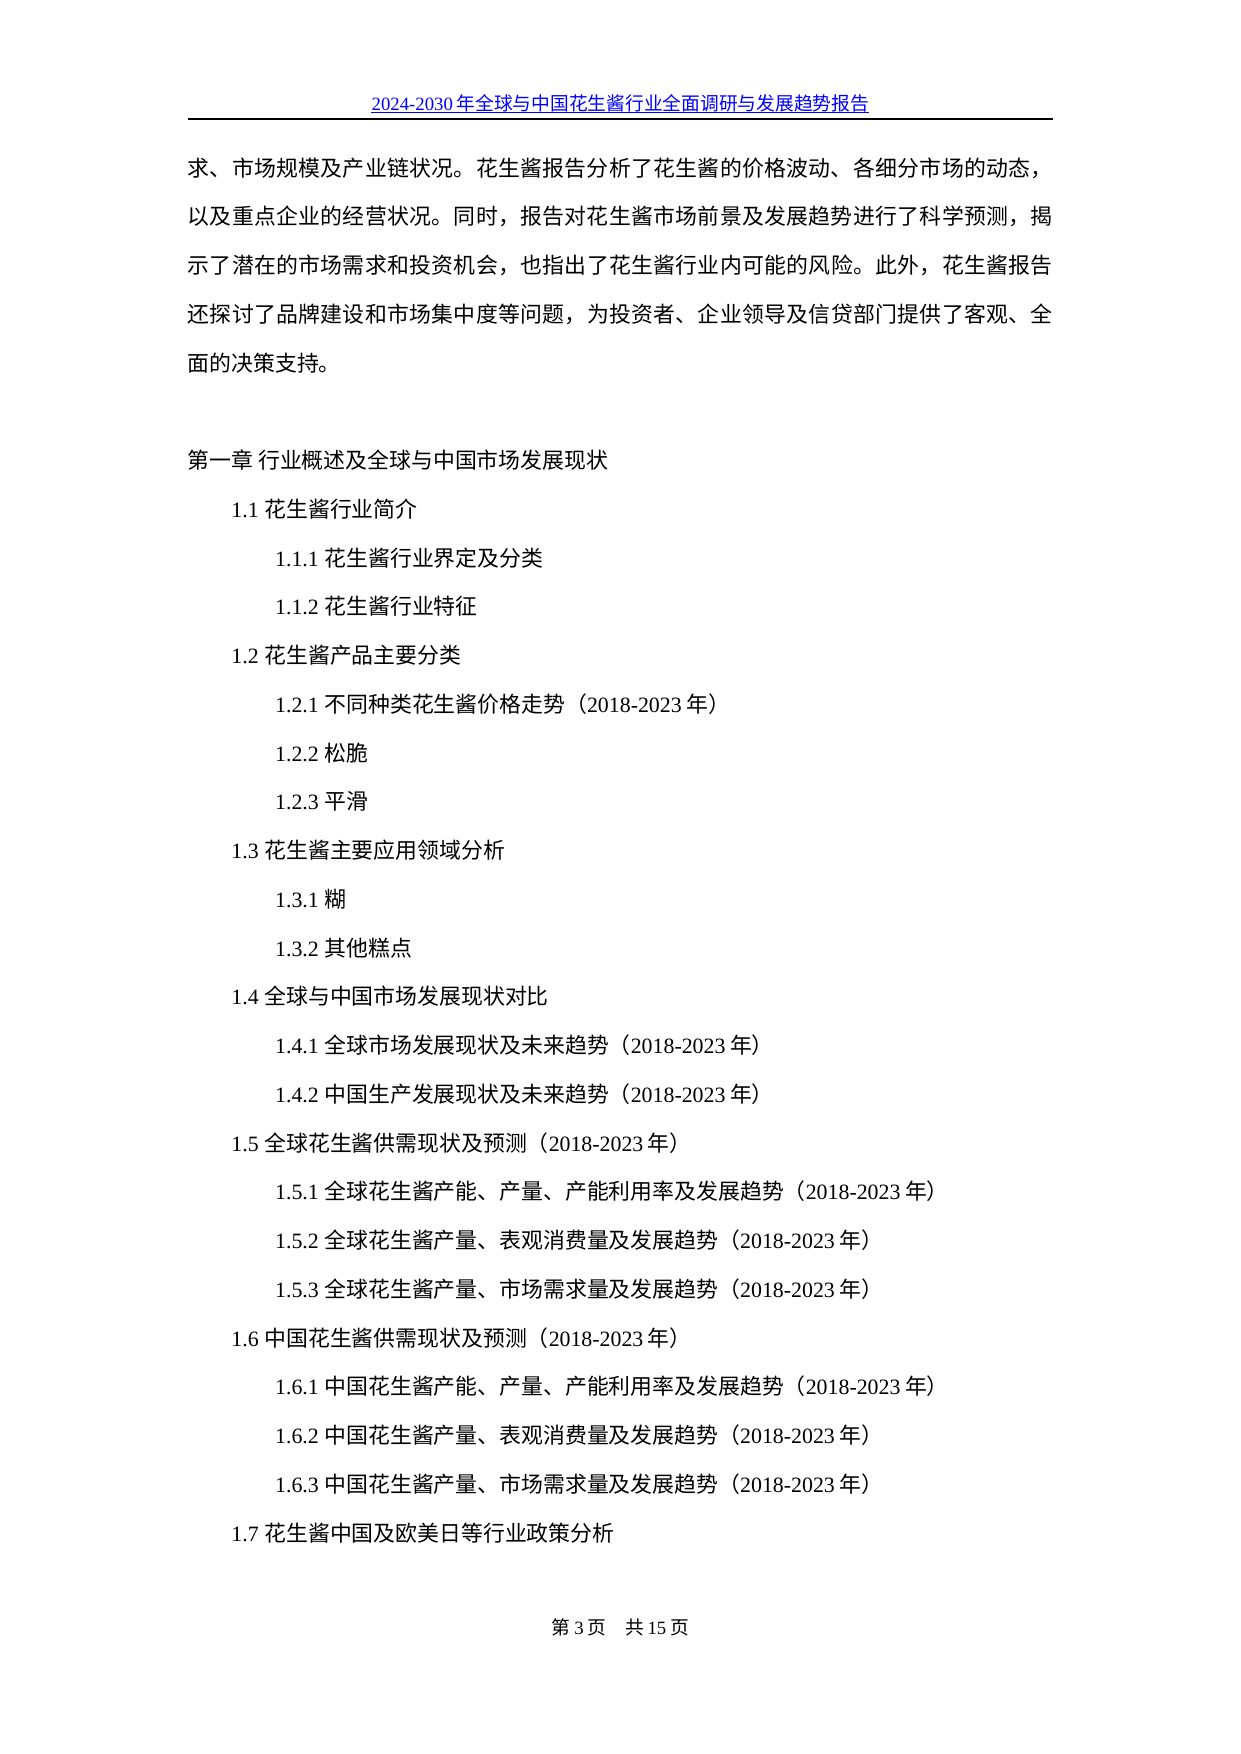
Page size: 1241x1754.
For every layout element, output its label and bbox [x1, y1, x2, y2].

text [187, 150, 1053, 1548]
